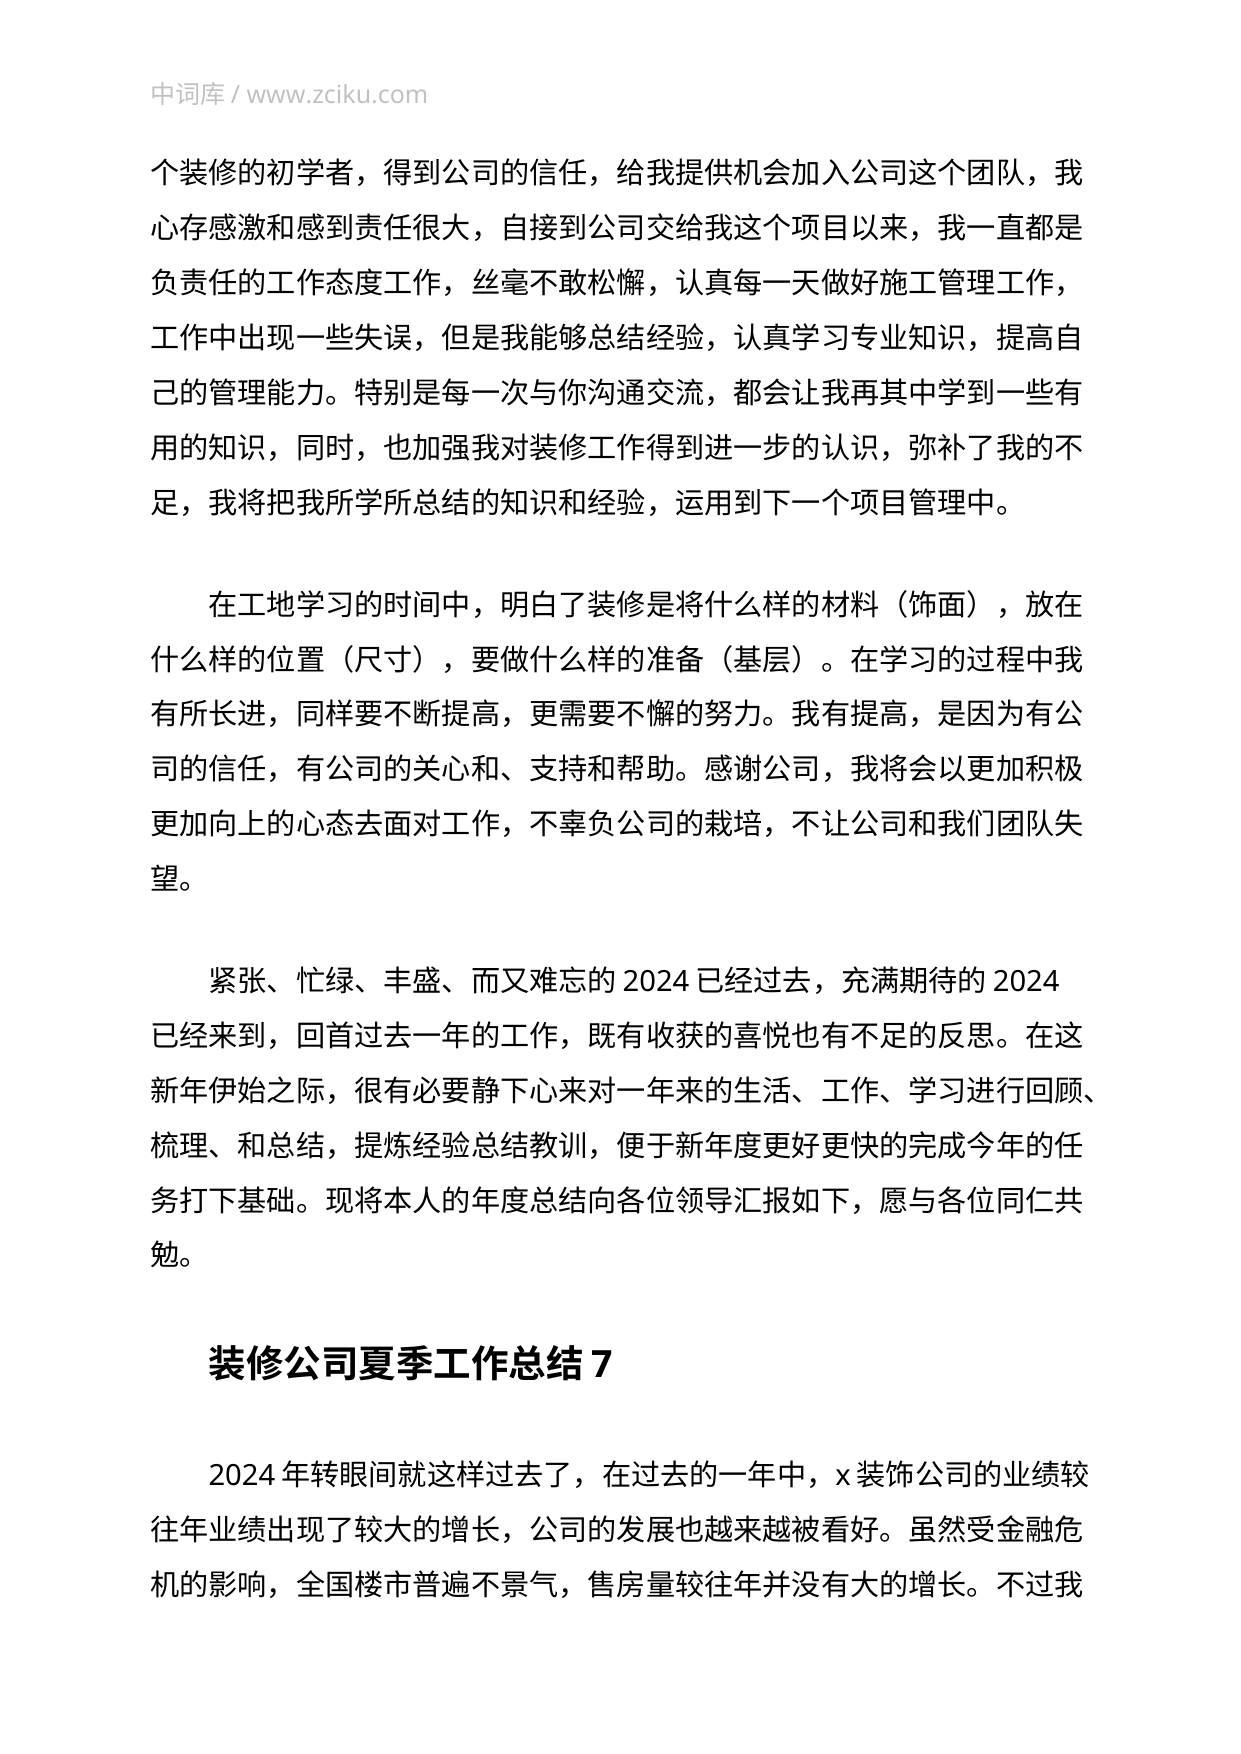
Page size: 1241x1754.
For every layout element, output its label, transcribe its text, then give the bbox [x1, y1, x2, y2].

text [150, 1451, 1090, 1603]
text 紧张、忙绿、丰盛、而又难忘的2024已经过去，充满期待的2024已经来到，回首过去一年的工作，既有收获的喜悦也有不足的反思。在这新年伊始之际，很有必要静下心来对一年来的生活、工作、学习进行回顾、梳理、和总结，提炼经验总结教训，便于新年度更好更快的完成今年的任务打下基础。现将本人的年度总结向各位领导汇报如下，愿与各位同仁共勉。 [150, 957, 1090, 1274]
text 在工地学习的时间中，明白了装修是将什么样的材料（饰面），放在什么样的位置（尺寸），要做什么样的准备（基层）。在学习的过程中我有所长进，同样要不断提高，更需要不懈的努力。我有提高，是因为有公司的信任，有公司的关心和、支持和帮助。感谢公司，我将会以更加积极更加向上的心态去面对工作，不辜负公司的栽培，不让公司和我们团队失望。 [150, 581, 1090, 898]
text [150, 150, 1090, 522]
text 装修公司夏季工作总结7 [150, 1334, 1090, 1388]
